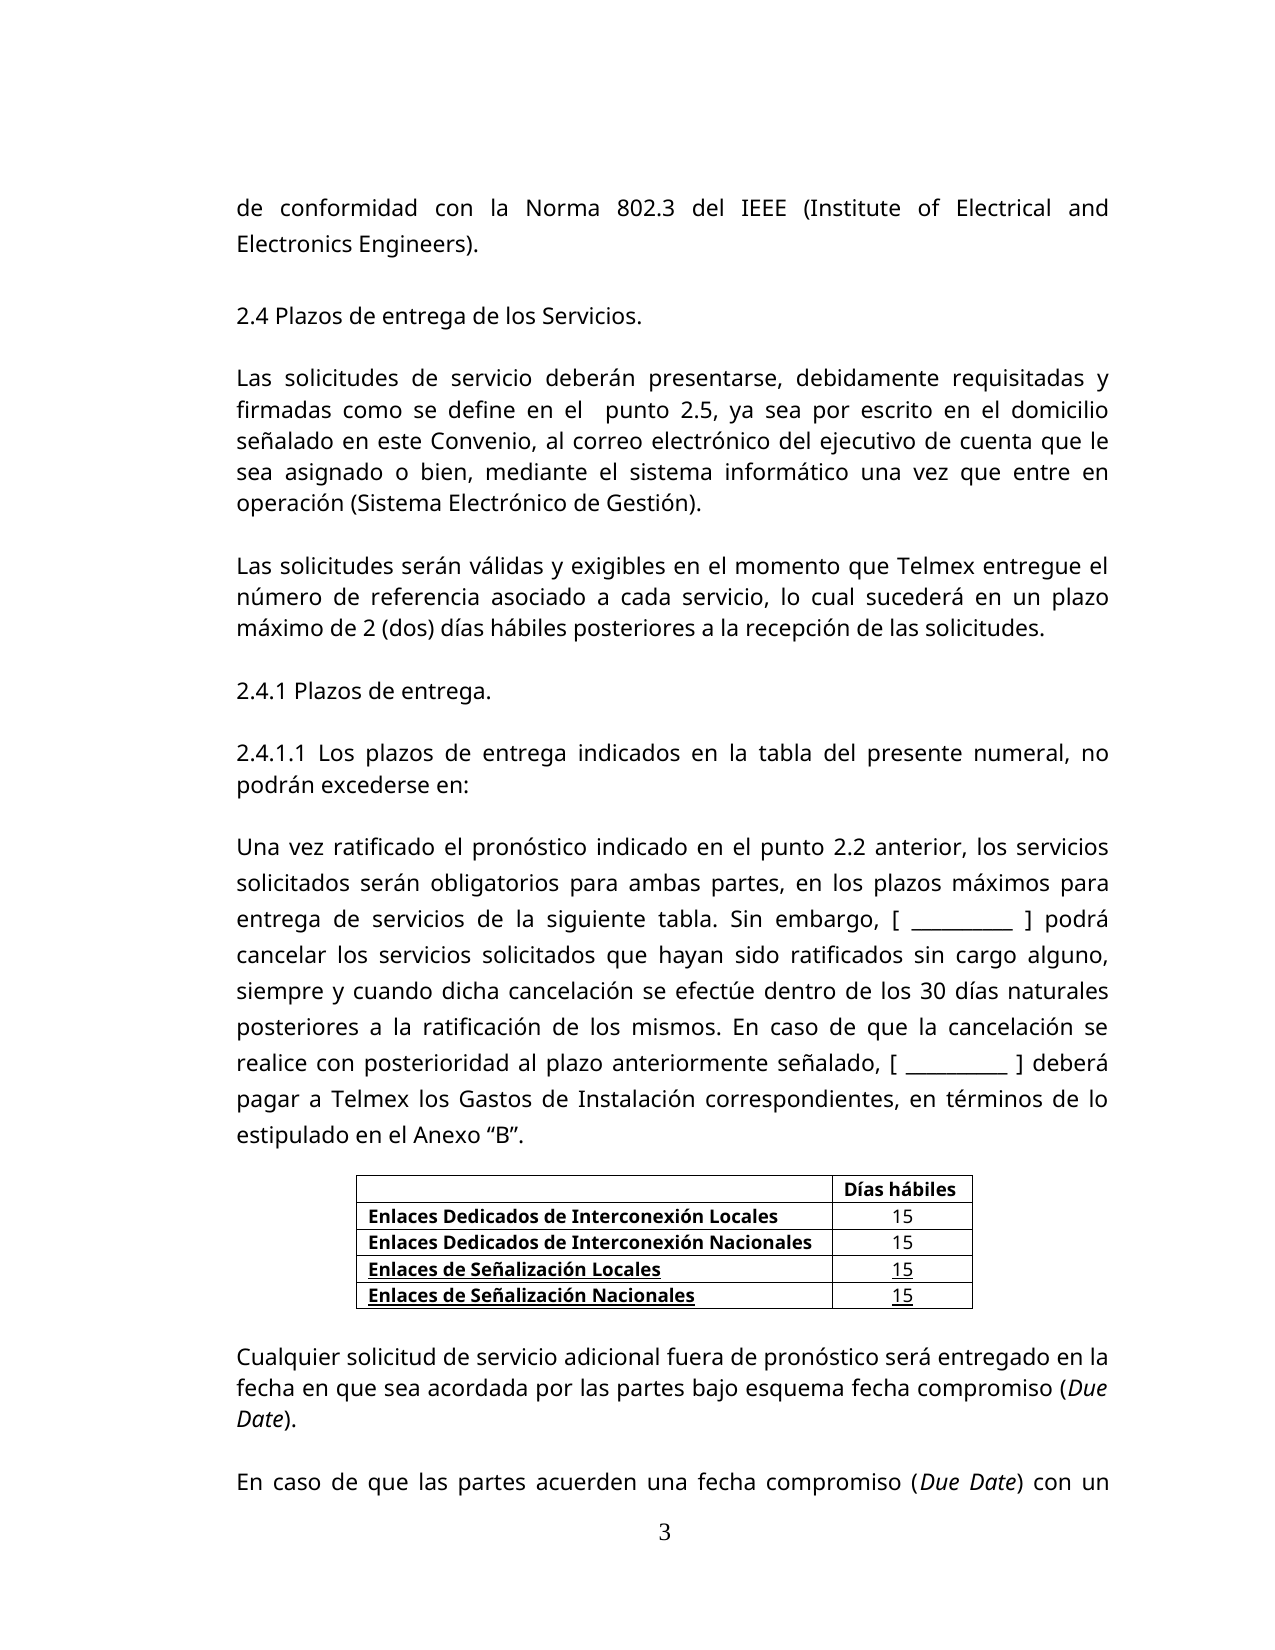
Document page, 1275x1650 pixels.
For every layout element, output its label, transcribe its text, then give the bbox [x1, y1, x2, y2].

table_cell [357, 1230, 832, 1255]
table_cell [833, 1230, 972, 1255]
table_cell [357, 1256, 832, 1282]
text 2.4.1.1 Los plazos de entrega indicados en la tabla del presente numeral, no podrán excederse en: [236, 737, 1110, 800]
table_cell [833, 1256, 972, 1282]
list Una vez ratificado el pronóstico indicado en el punto 2.2 anterior, los servicios solicitados serán obligatorios para ambas partes, en los plazos máximos para entrega de servicios de la siguiente tabla. Sin embargo, [ __________ ] podrá cancelar los servicios solicitados que hayan sido ratificados sin cargo alguno, siempre y cuando dicha cancelación se efectúe dentro de los 30 días naturales posteriores a la ratificación de los mismos. En caso de que la cancelación se realice con posterioridad al plazo anteriormente señalado, [ __________ ] deberá pagar a Telmex los Gastos de Instalación correspondientes, en términos de lo estipulado en el Anexo “B”. [236, 831, 1110, 1150]
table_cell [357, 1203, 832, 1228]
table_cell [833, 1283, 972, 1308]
text Cualquier solicitud de servicio adicional fuera de pronóstico será entregado en la fecha en que sea acordada por las partes bajo esquema fecha compromiso (Due Date). [236, 1340, 1110, 1434]
text 2.4.1 Plazos de entrega. [236, 675, 1110, 706]
text 2.4 Plazos de entrega de los Servicios. [236, 300, 1110, 331]
text Las solicitudes de servicio deberán presentarse, debidamente requisitadas y firmadas como se define en el punto 2.5, ya sea por escrito en el domicilio señalado en este Convenio, al correo electrónico del ejecutivo de cuenta que le sea asignado o bien, mediante el sistema informático una vez que entre en operación (Sistema Electrónico de Gestión). [236, 362, 1110, 518]
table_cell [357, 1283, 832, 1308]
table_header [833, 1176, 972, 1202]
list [236, 1465, 1110, 1497]
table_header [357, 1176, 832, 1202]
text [236, 192, 1110, 259]
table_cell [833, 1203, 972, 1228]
text Las solicitudes serán válidas y exigibles en el momento que Telmex entregue el número de referencia asociado a cada servicio, lo cual sucederá en un plazo máximo de 2 (dos) días hábiles posteriores a la recepción de las solicitudes. [236, 550, 1110, 643]
